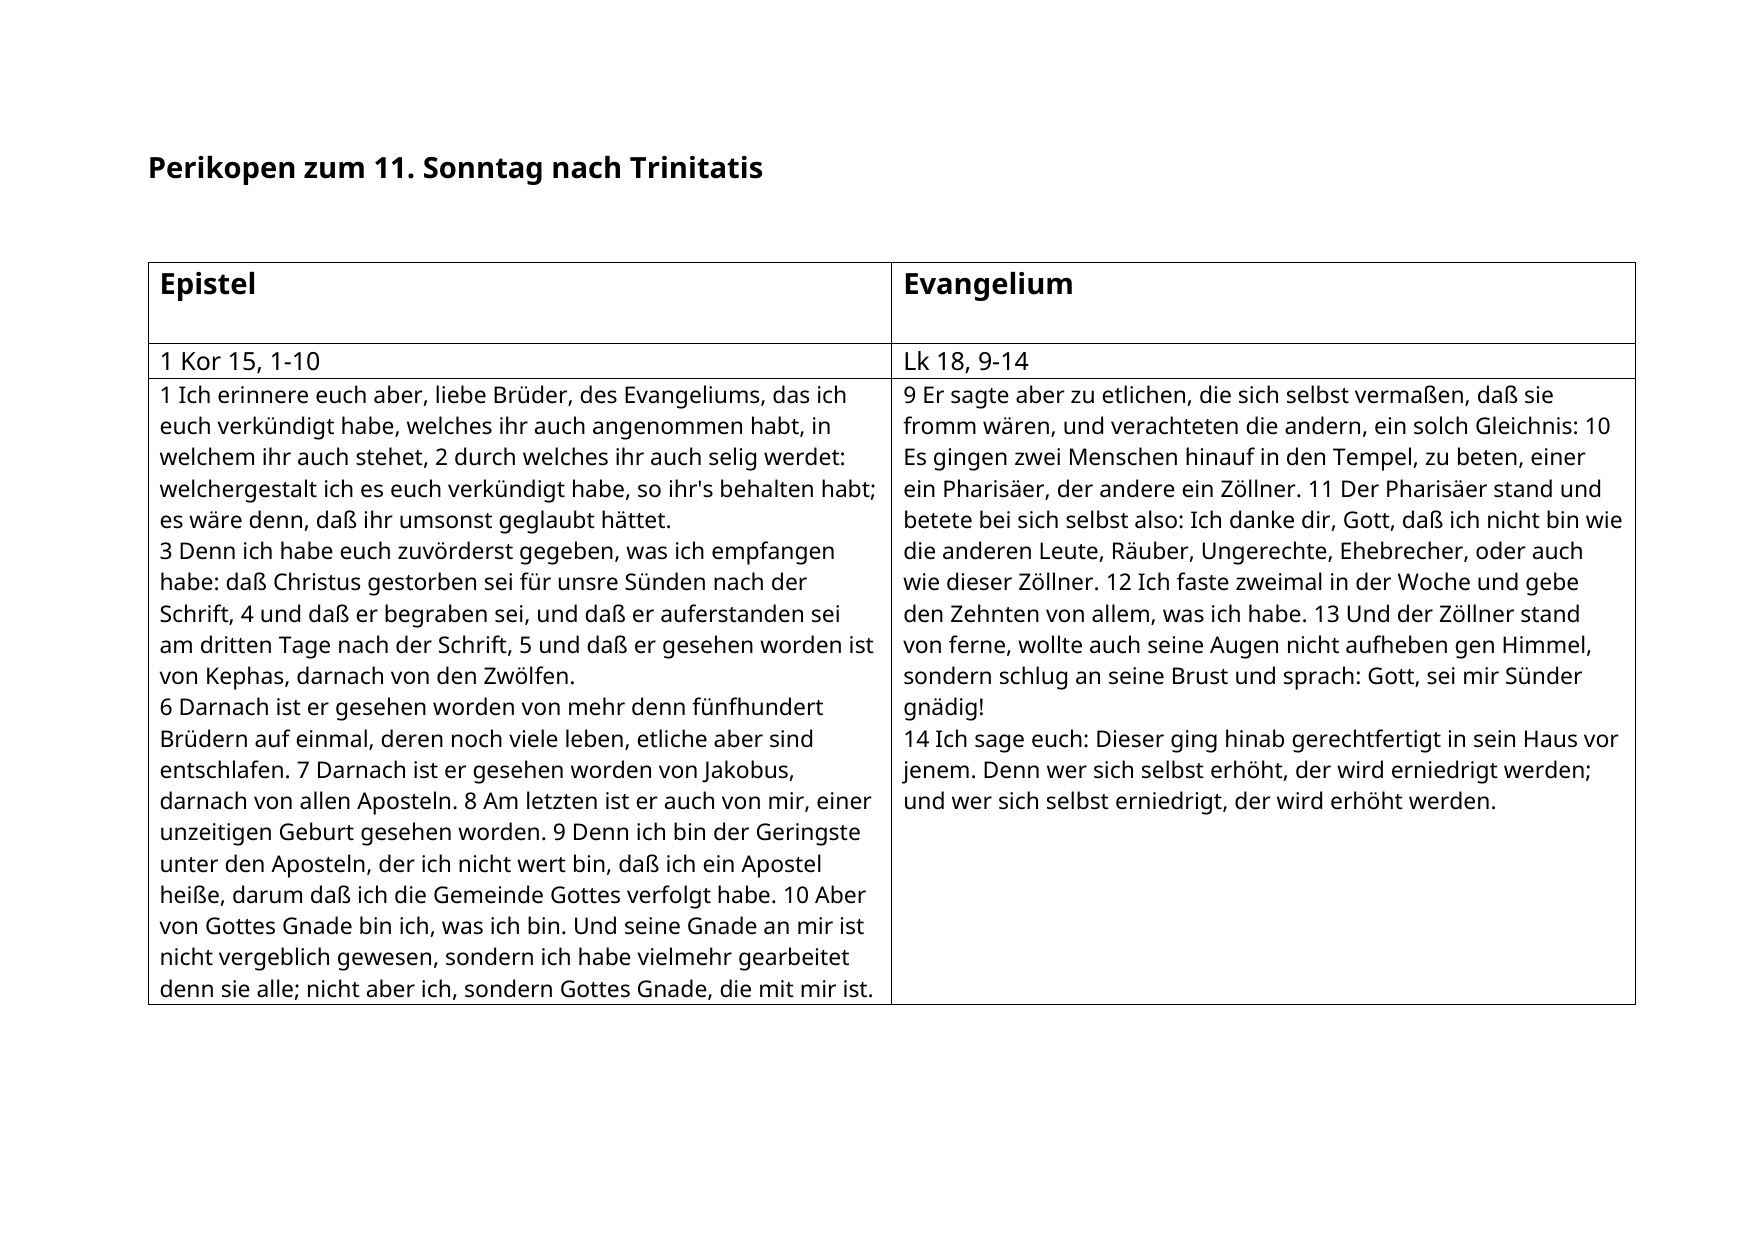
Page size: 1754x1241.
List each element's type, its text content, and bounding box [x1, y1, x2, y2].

table_header Epistel [149, 263, 891, 343]
table_cell 9 Er sagte aber zu etlichen, die sich selbst vermaßen, daß sie fromm wären, und verachteten die andern, ein solch Gleichnis: 10 Es gingen zwei Menschen hinauf in den Tempel, zu beten, einer ein Pharisäer, der andere ein Zöllner. 11 Der Pharisäer stand und betete bei sich selbst also: Ich danke dir, Gott, daß ich nicht bin wie die anderen Leute, Räuber, Ungerechte, Ehebrecher, oder auch wie dieser Zöllner. 12 Ich faste zweimal in der Woche und gebe den Zehnten von allem, was ich habe. 13 Und der Zöllner stand von ferne, wollte auch seine Augen nicht aufheben gen Himmel, sondern schlug an seine Brust und sprach: Gott, sei mir Sünder gnädig! 14 Ich sage euch: Dieser ging hinab gerechtfertigt in sein Haus vor jenem. Denn wer sich selbst erhöht, der wird erniedrigt werden; und wer sich selbst erniedrigt, der wird erhöht werden. [892, 379, 1635, 1004]
text Perikopen zum 11. Sonntag nach Trinitatis [148, 148, 1636, 187]
table_cell 1 Kor 15, 1-10 [149, 344, 891, 378]
table_header Evangelium [892, 263, 1635, 343]
table_cell Lk 18, 9-14 [892, 344, 1635, 378]
table_cell 1 Ich erinnere euch aber, liebe Brüder, des Evangeliums, das ich euch verkündigt habe, welches ihr auch angenommen habt, in welchem ihr auch stehet, 2 durch welches ihr auch selig werdet: welchergestalt ich es euch verkündigt habe, so ihr's behalten habt; es wäre denn, daß ihr umsonst geglaubt hättet. 3 Denn ich habe euch zuvörderst gegeben, was ich empfangen habe: daß Christus gestorben sei für unsre Sünden nach der Schrift, 4 und daß er begraben sei, und daß er auferstanden sei am dritten Tage nach der Schrift, 5 und daß er gesehen worden ist von Kephas, darnach von den Zwölfen. 6 Darnach ist er gesehen worden von mehr denn fünfhundert Brüdern auf einmal, deren noch viele leben, etliche aber sind entschlafen. 7 Darnach ist er gesehen worden von Jakobus, darnach von allen Aposteln. 8 Am letzten ist er auch von mir, einer unzeitigen Geburt gesehen worden. 9 Denn ich bin der Geringste unter den Aposteln, der ich nicht wert bin, daß ich ein Apostel heiße, darum daß ich die Gemeinde Gottes verfolgt habe. 10 Aber von Gottes Gnade bin ich, was ich bin. Und seine Gnade an mir ist nicht vergeblich gewesen, sondern ich habe vielmehr gearbeitet denn sie alle; nicht aber ich, sondern Gottes Gnade, die mit mir ist. [149, 379, 891, 1004]
